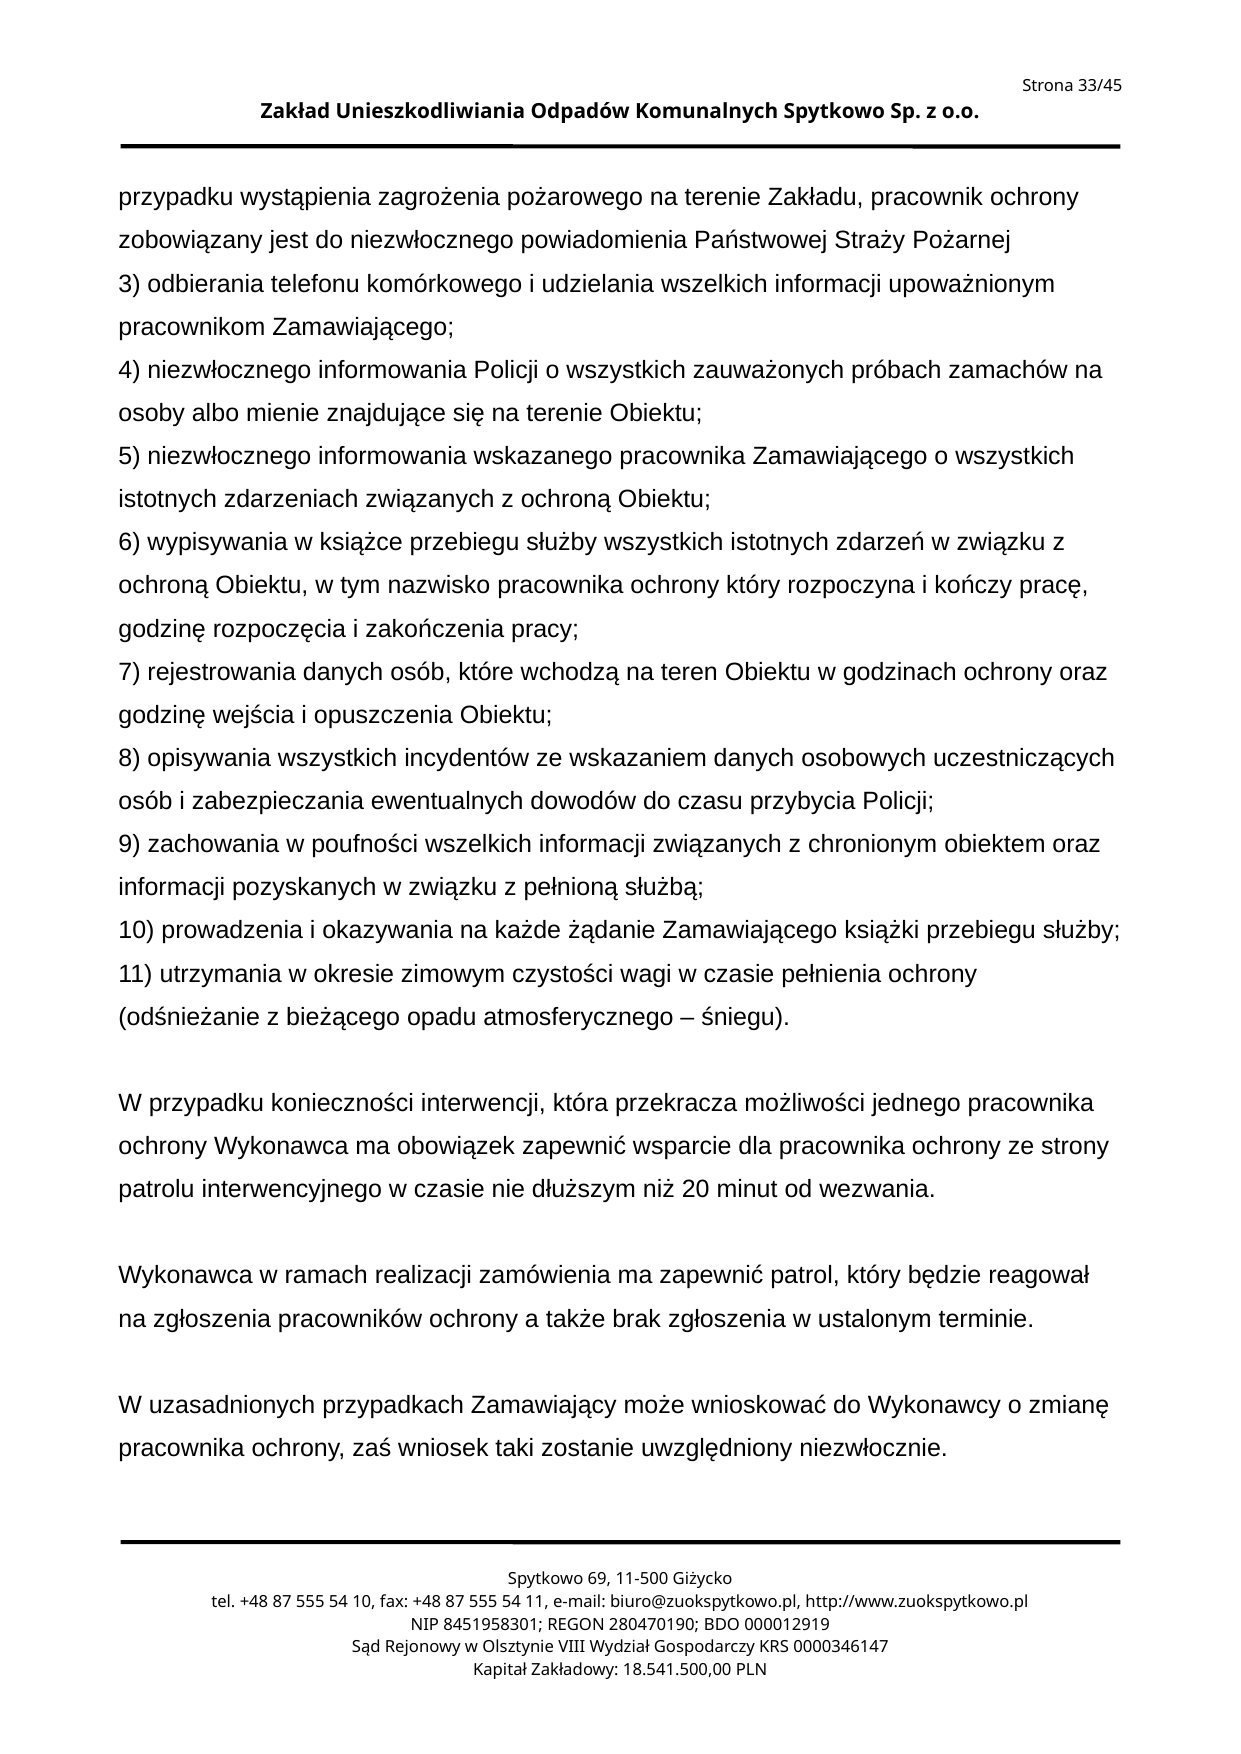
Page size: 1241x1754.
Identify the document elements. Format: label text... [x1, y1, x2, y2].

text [118, 182, 1122, 815]
text W uzasadnionych przypadkach Zamawiający może wnioskować do Wykonawcy o zmianę pracownika ochrony, zaś wniosek taki zostanie uwzględniony niezwłocznie. [118, 1390, 1122, 1462]
text 9) zachowania w poufności wszelkich informacji związanych z chronionym obiektem oraz informacji pozyskanych w związku z pełnioną służbą; [118, 829, 1122, 901]
text 11) utrzymania w okresie zimowym czystości wagi w czasie pełnienia ochrony (odśnieżanie z bieżącego opadu atmosferycznego – śniegu). W przypadku konieczności interwencji, która przekracza możliwości jednego pracownika ochrony Wykonawca ma obowiązek zapewnić wsparcie dla pracownika ochrony ze strony patrolu interwencyjnego w czasie nie dłuższym niż 20 minut od wezwania. [118, 959, 1122, 1203]
text Wykonawca w ramach realizacji zamówienia ma zapewnić patrol, który będzie reagował na zgłoszenia pracowników ochrony a także brak zgłoszenia w ustalonym terminie. [118, 1261, 1122, 1332]
text 10) prowadzenia i okazywania na każde żądanie Zamawiającego książki przebiegu służby; [118, 916, 1122, 944]
